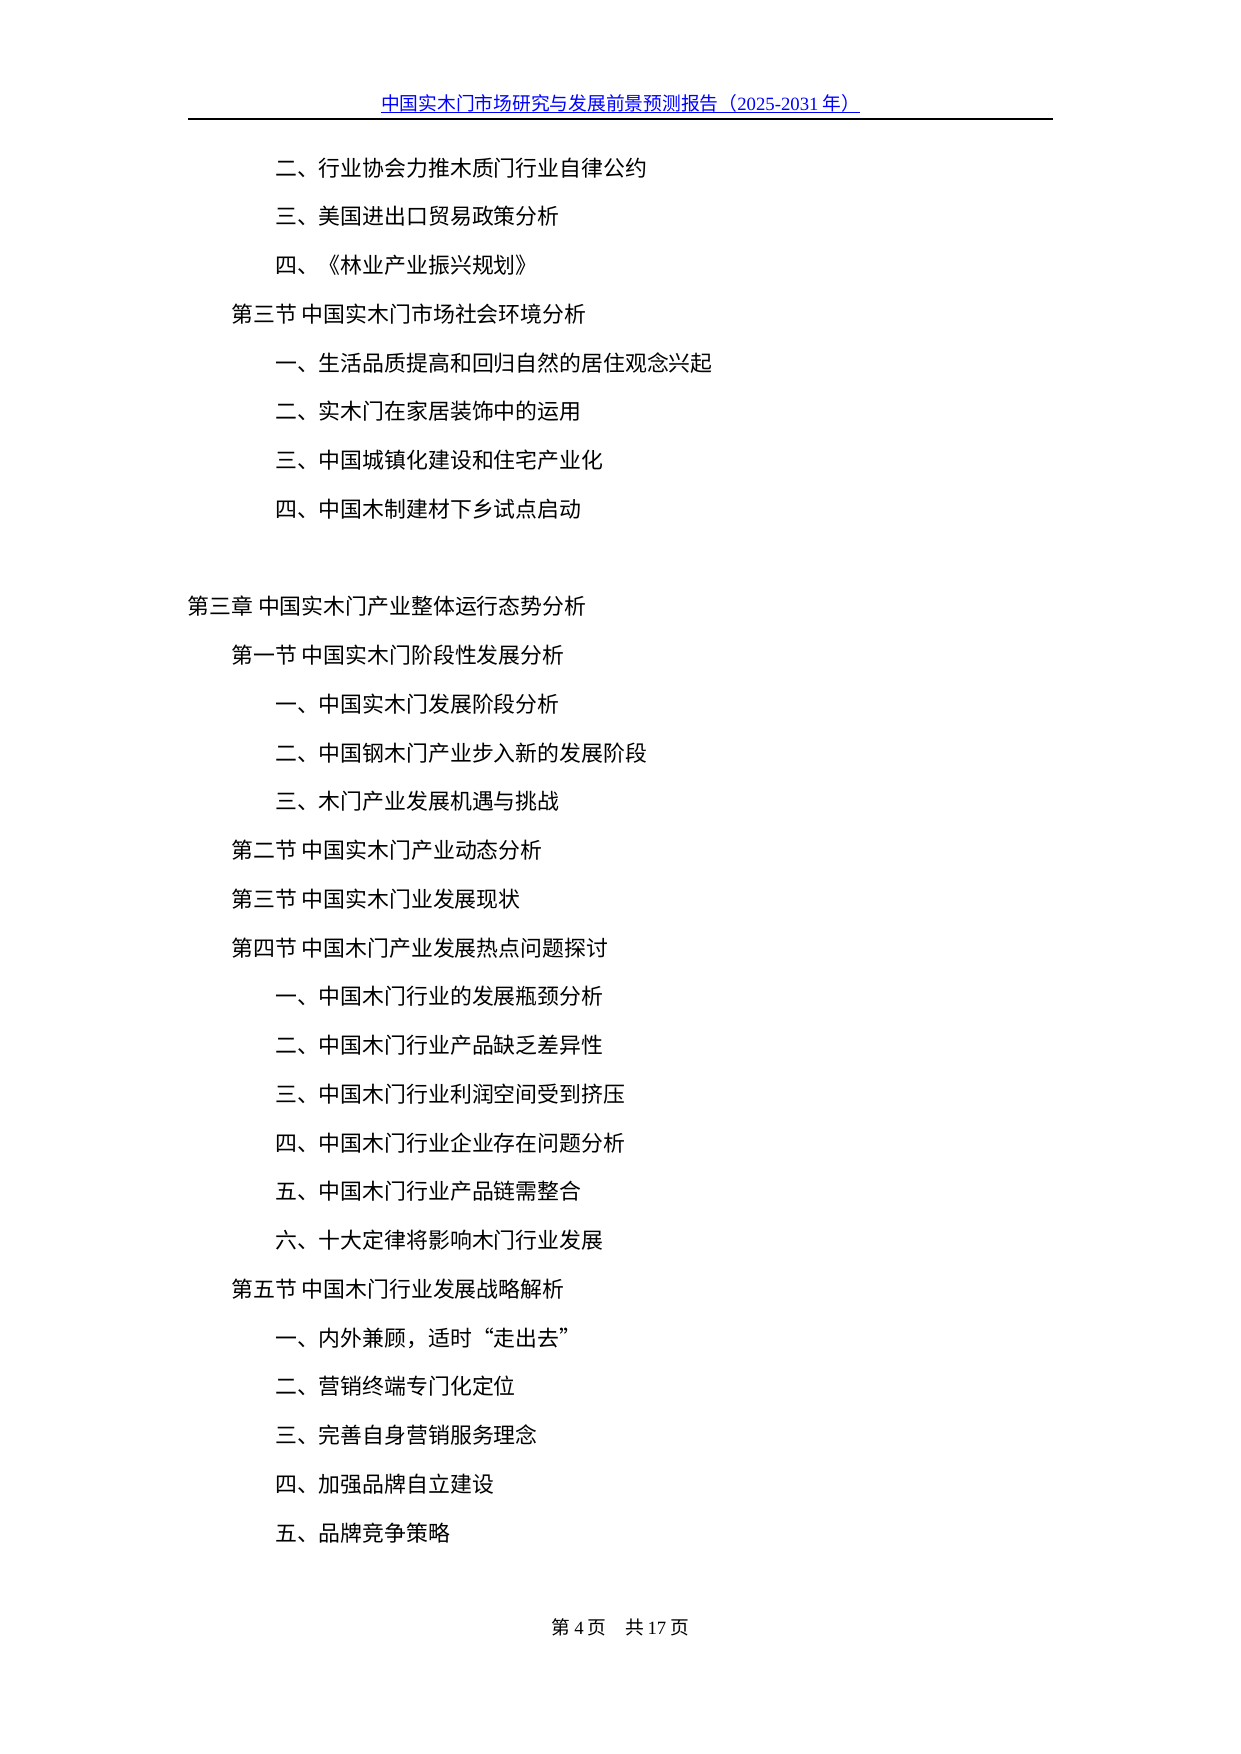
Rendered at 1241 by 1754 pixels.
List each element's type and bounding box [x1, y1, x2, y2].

text [187, 150, 1053, 1548]
